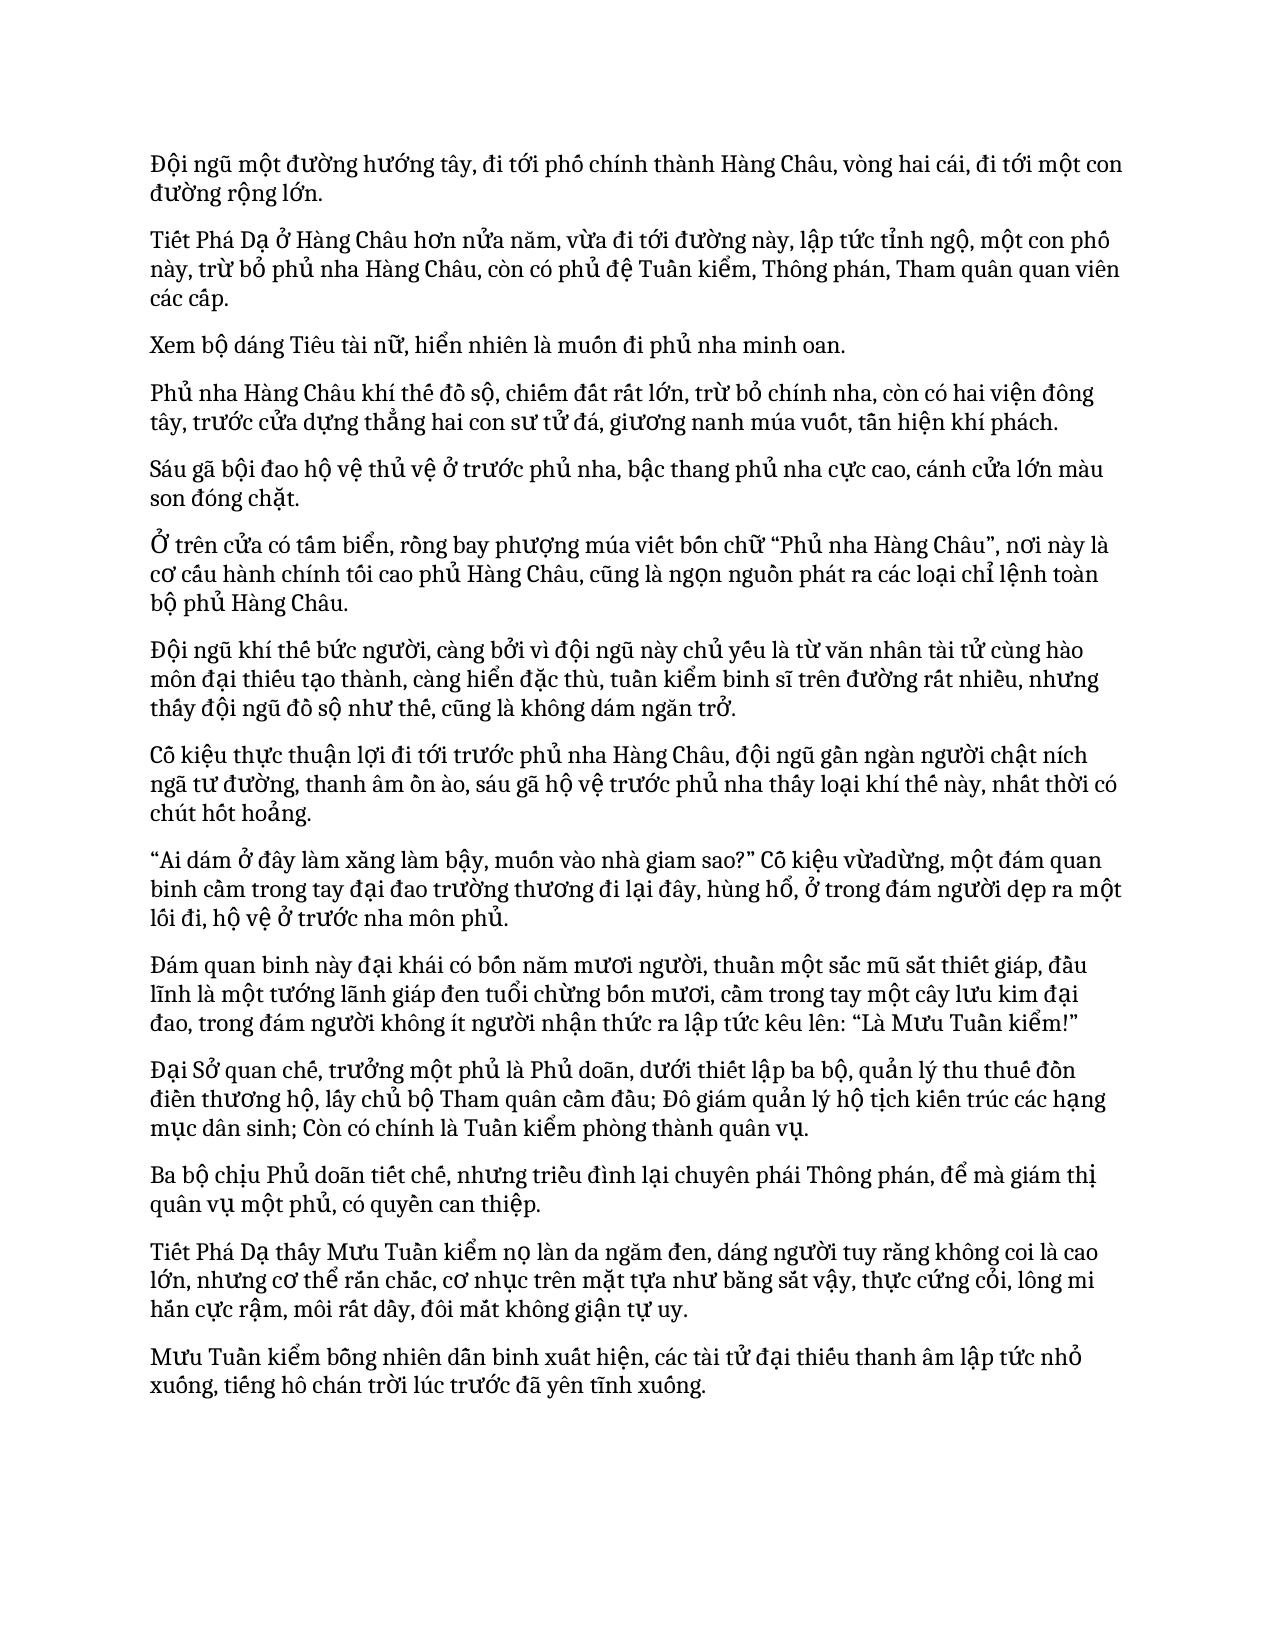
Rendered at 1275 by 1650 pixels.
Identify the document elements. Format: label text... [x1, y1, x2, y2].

text Đại Sở quan chế, trưởng một phủ là Phủ doãn, dưới thiết lập ba bộ, quản lý thu thuế đồn điền thương hộ, lấy chủ bộ Tham quân cầm đầu; Đô giám quản lý hộ tịch kiến trúc các hạng mục dân sinh; Còn có chính là Tuần kiểm phòng thành quân vụ. [150, 1056, 1125, 1142]
text Phủ nha Hàng Châu khí thế đồ sộ, chiếm đất rất lớn, trừ bỏ chính nha, còn có hai viện đông tây, trước cửa dựng thẳng hai con sư tử đá, giương nanh múa vuốt, tẫn hiện khí phách. [150, 379, 1125, 436]
text Ở trên cửa có tấm biển, rồng bay phượng múa viết bốn chữ “Phủ nha Hàng Châu”, nơi này là cơ cấu hành chính tối cao phủ Hàng Châu, cũng là ngọn nguồn phát ra các loại chỉ lệnh toàn bộ phủ Hàng Châu. [150, 531, 1125, 617]
text Đám quan binh này đại khái có bốn năm mươi người, thuần một sắc mũ sắt thiết giáp, đầu lĩnh là một tướng lãnh giáp đen tuổi chừng bốn mươi, cầm trong tay một cây lưu kim đại đao, trong đám người không ít người nhận thức ra lập tức kêu lên: “Là Mưu Tuần kiểm!” [150, 951, 1125, 1037]
text Cỗ kiệu thực thuận lợi đi tới trước phủ nha Hàng Châu, đội ngũ gần ngàn người chật ních ngã tư đường, thanh âm ồn ào, sáu gã hộ vệ trước phủ nha thấy loại khí thế này, nhất thời có chút hốt hoảng. [150, 741, 1125, 827]
text Xem bộ dáng Tiêu tài nữ, hiển nhiên là muốn đi phủ nha minh oan. [150, 331, 1125, 360]
text Sáu gã bội đao hộ vệ thủ vệ ở trước phủ nha, bậc thang phủ nha cực cao, cánh cửa lớn màu son đóng chặt. [150, 455, 1125, 512]
text Đội ngũ một đường hướng tây, đi tới phố chính thành Hàng Châu, vòng hai cái, đi tới một con đường rộng lớn. [150, 150, 1125, 207]
text Mưu Tuần kiểm bỗng nhiên dẫn binh xuất hiện, các tài tử đại thiếu thanh âm lập tức nhỏ xuống, tiếng hô chán trời lúc trước đã yên tĩnh xuống. [150, 1342, 1125, 1400]
text Tiết Phá Dạ ở Hàng Châu hơn nửa năm, vừa đi tới đường này, lập tức tỉnh ngộ, một con phố này, trừ bỏ phủ nha Hàng Châu, còn có phủ đệ Tuần kiểm, Thông phán, Tham quân quan viên các cấp. [150, 226, 1125, 312]
text “Ai dám ở đây làm xằng làm bậy, muốn vào nhà giam sao?” Cỗ kiệu vừadừng, một đám quan binh cầm trong tay đại đao trường thương đi lại đây, hùng hổ, ở trong đám người dẹp ra một lối đi, hộ vệ ở trước nha môn phủ. [150, 846, 1125, 932]
text Tiết Phá Dạ thấy Mưu Tuần kiểm nọ làn da ngăm đen, dáng người tuy rằng không coi là cao lớn, nhưng cơ thể rắn chắc, cơ nhục trên mặt tựa như bằng sắt vậy, thực cứng cỏi, lông mi hắn cực rậm, môi rất dầy, đôi mắt không giận tự uy. [150, 1237, 1125, 1324]
text Ba bộ chịu Phủ doãn tiết chế, nhưng triều đình lại chuyên phái Thông phán, để mà giám thị quân vụ một phủ, có quyền can thiệp. [150, 1161, 1125, 1219]
text Đội ngũ khí thế bức người, càng bởi vì đội ngũ này chủ yếu là từ văn nhân tài tử cùng hào môn đại thiếu tạo thành, càng hiển đặc thù, tuần kiểm binh sĩ trên đường rất nhiều, nhưng thấy đội ngũ đồ sộ như thế, cũng là không dám ngăn trở. [150, 636, 1125, 722]
